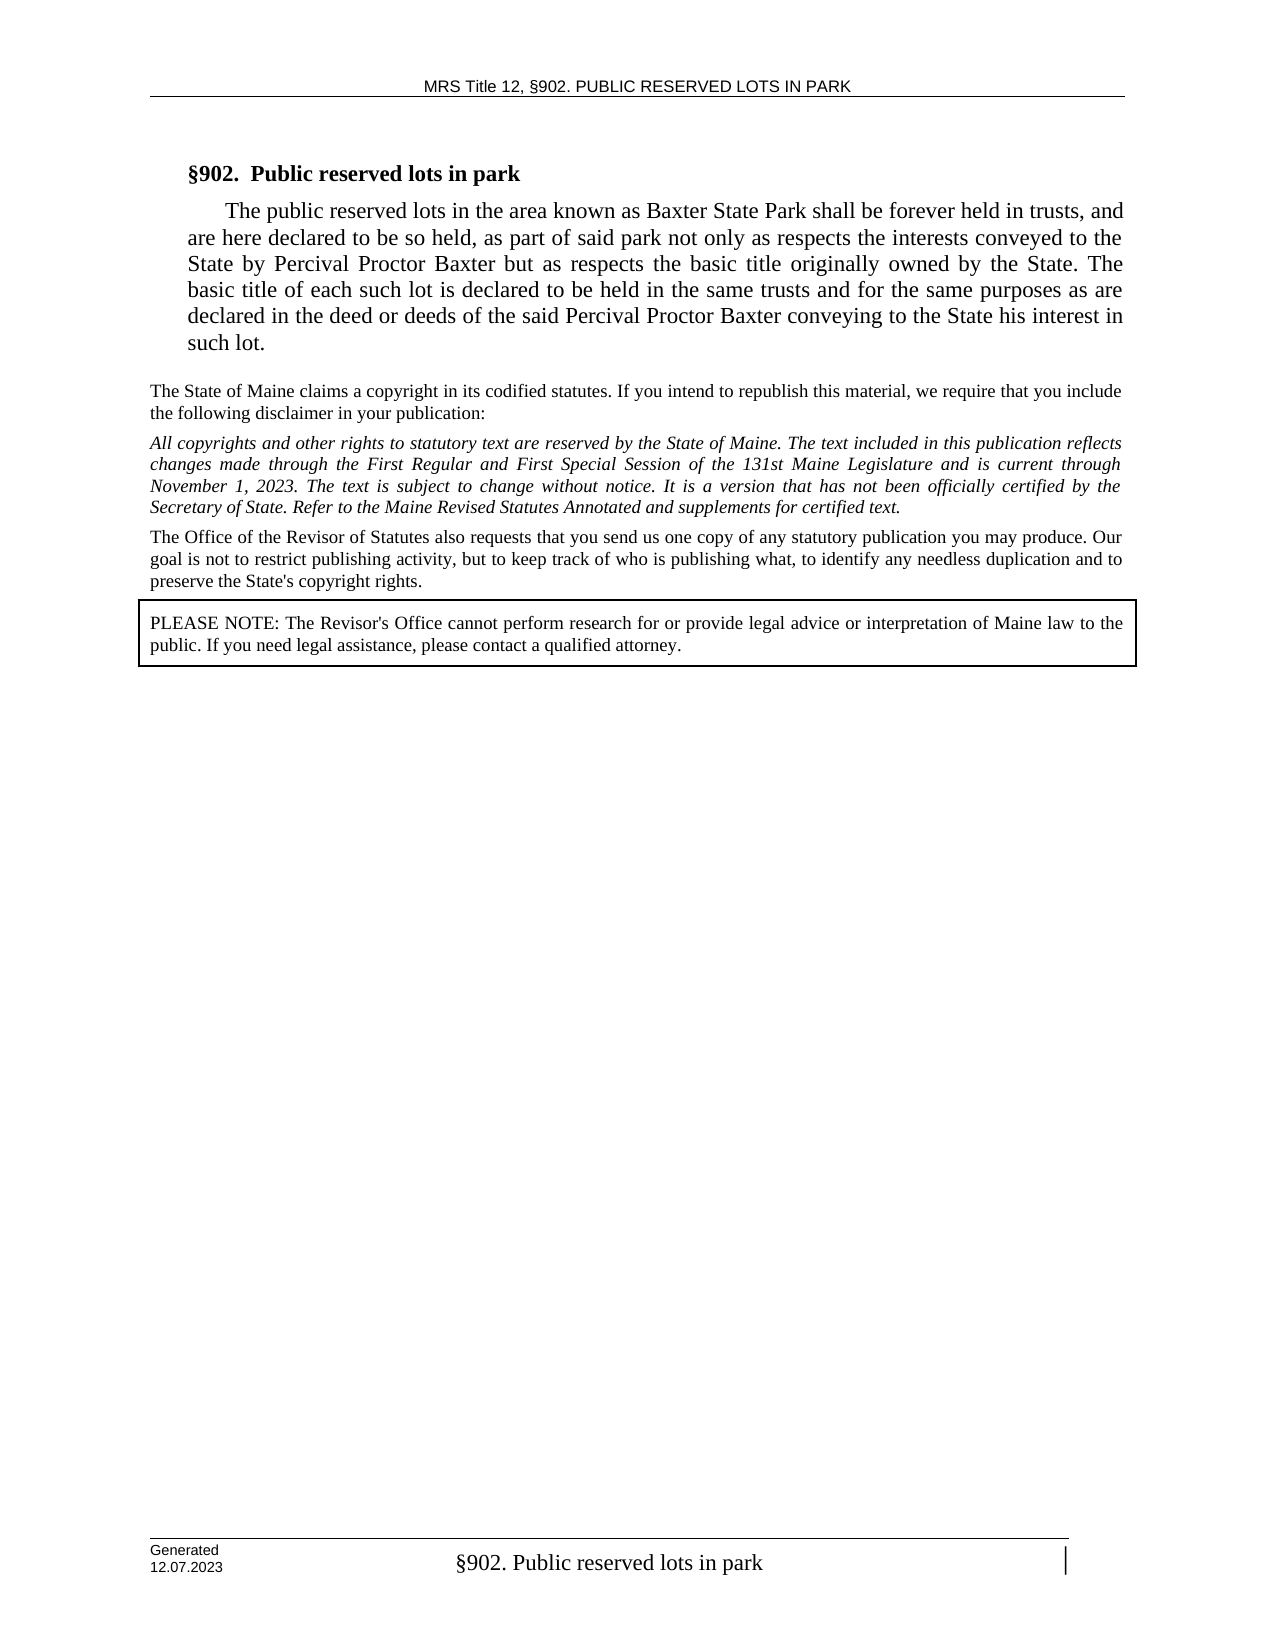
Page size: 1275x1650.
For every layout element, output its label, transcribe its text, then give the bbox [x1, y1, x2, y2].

text §902. Public reserved lots in park [187, 160, 1125, 187]
text All copyrights and other rights to statutory text are reserved by the State of Maine. The text included in this publication reflects changes made through the First Regular and First Special Session of the 131st Maine Legislature and is current through November 1, 2023 . The text is subject to change without notice. It is a version that has not been officially certified by the Secretary of State. Refer to the Maine Revised Statutes Annotated and supplements for certified text. [150, 432, 1125, 518]
text PLEASE NOTE: The Revisor's Office cannot perform research for or provide legal advice or interpretation of Maine law to the public. If you need legal assistance, please contact a qualified attorney. [140, 601, 1135, 665]
text The State of Maine claims a copyright in its codified statutes. If you intend to republish this material, we require that you include the following disclaimer in your publication: [150, 380, 1125, 423]
text The Office of the Revisor of Statutes also requests that you send us one copy of any statutory publication you may produce. Our goal is not to restrict publishing activity, but to keep track of who is publishing what, to identify any needless duplication and to preserve the State's copyright rights. [150, 526, 1125, 591]
text The public reserved lots in the area known as Baxter State Park shall be forever held in trusts, and are here declared to be so held, as part of said park not only as respects the interests conveyed to the State by Percival Proctor Baxter but as respects the basic title originally owned by the State. The basic title of each such lot is declared to be held in the same trusts and for the same purposes as are declared in the deed or deeds of the said Percival Proctor Baxter conveying to the State his interest in such lot. [187, 197, 1125, 355]
